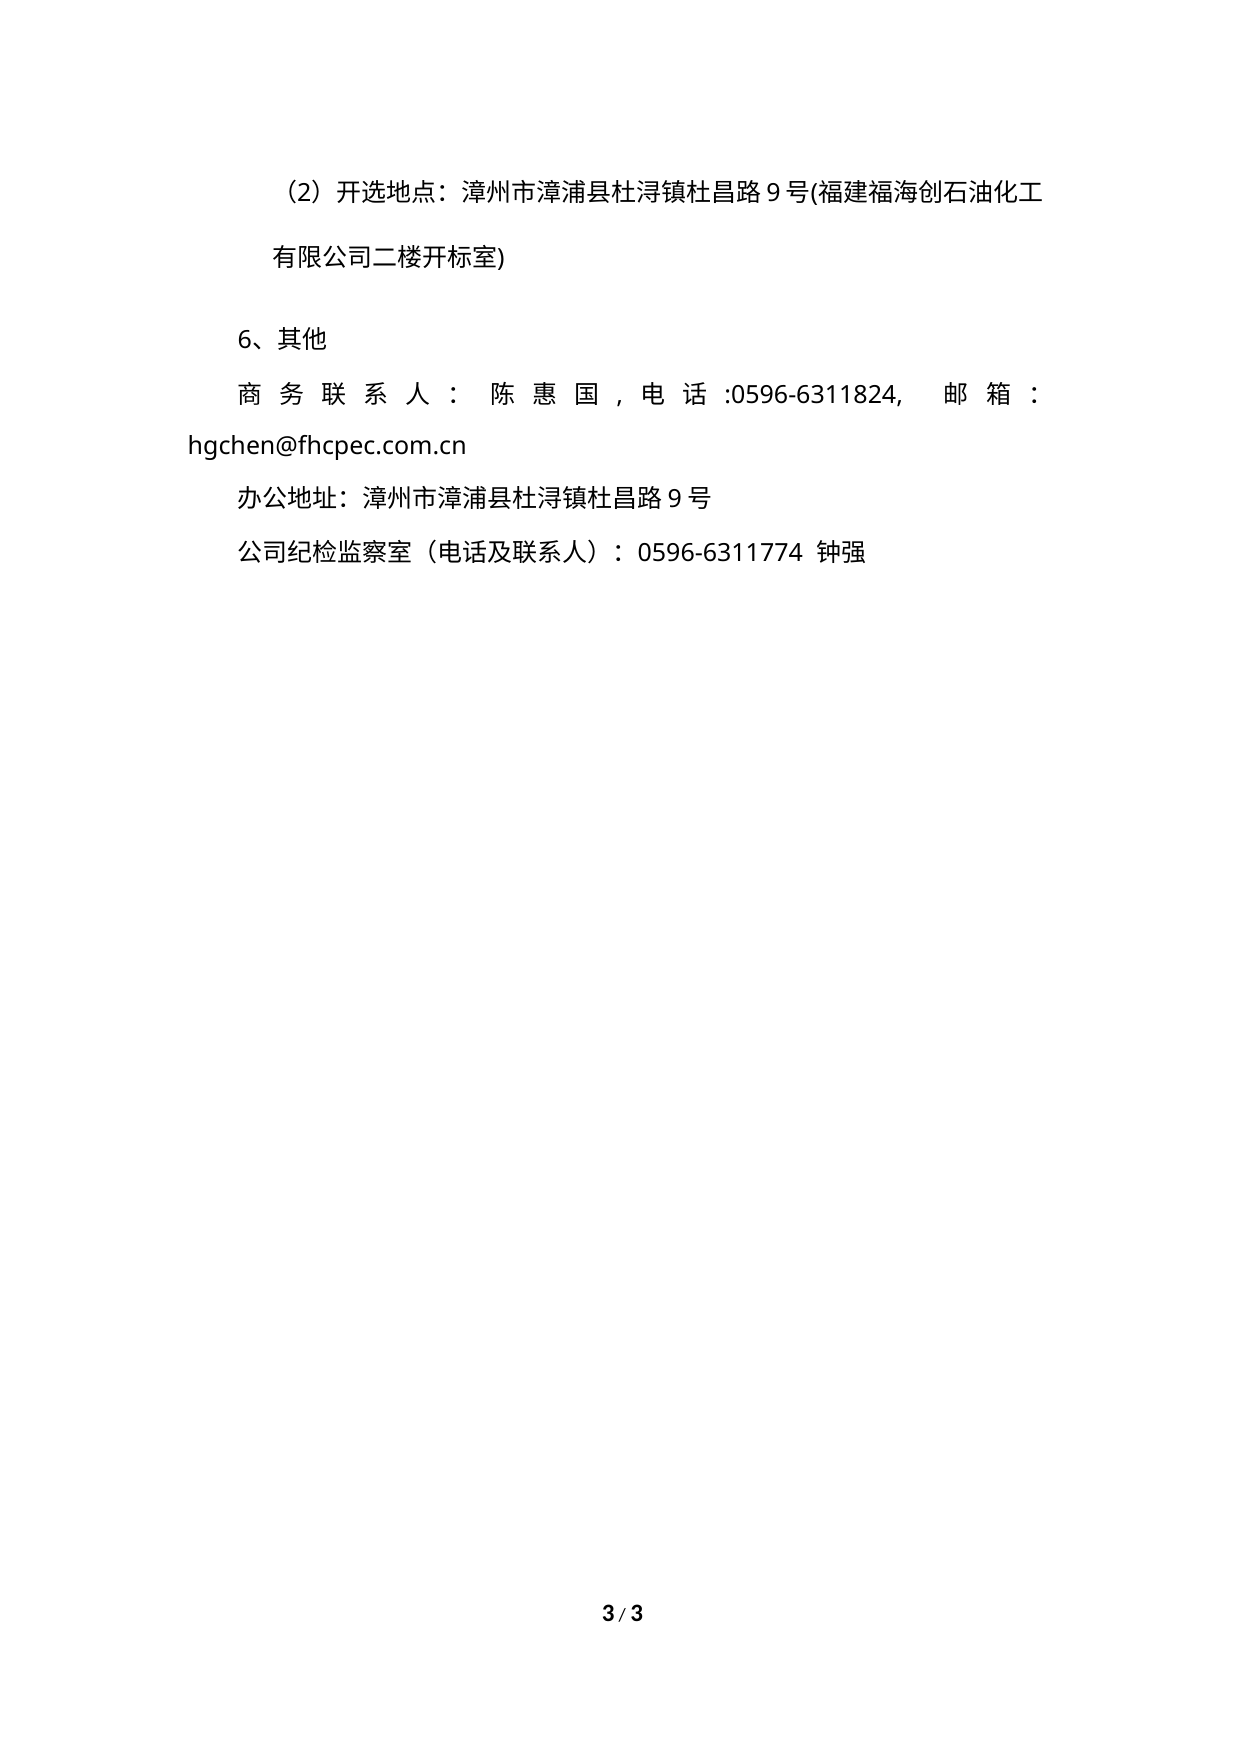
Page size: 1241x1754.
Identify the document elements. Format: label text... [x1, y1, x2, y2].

text 6、其他 [187, 320, 1053, 356]
text 办公地址：漳州市漳浦县杜浔镇杜昌路9号 [187, 478, 1053, 515]
text 公司纪检监察室（电话及联系人）：0596-6311774 钟强 [187, 533, 1053, 569]
text （2）开选地点：漳州市漳浦县杜浔镇杜昌路9号(福建福海创石油化工有限公司二楼开标室) [272, 158, 1053, 288]
text 商务联系人：陈惠国,电话:0596-6311824, 邮箱：hgchen@fhcpec.com.cn [187, 374, 1053, 461]
